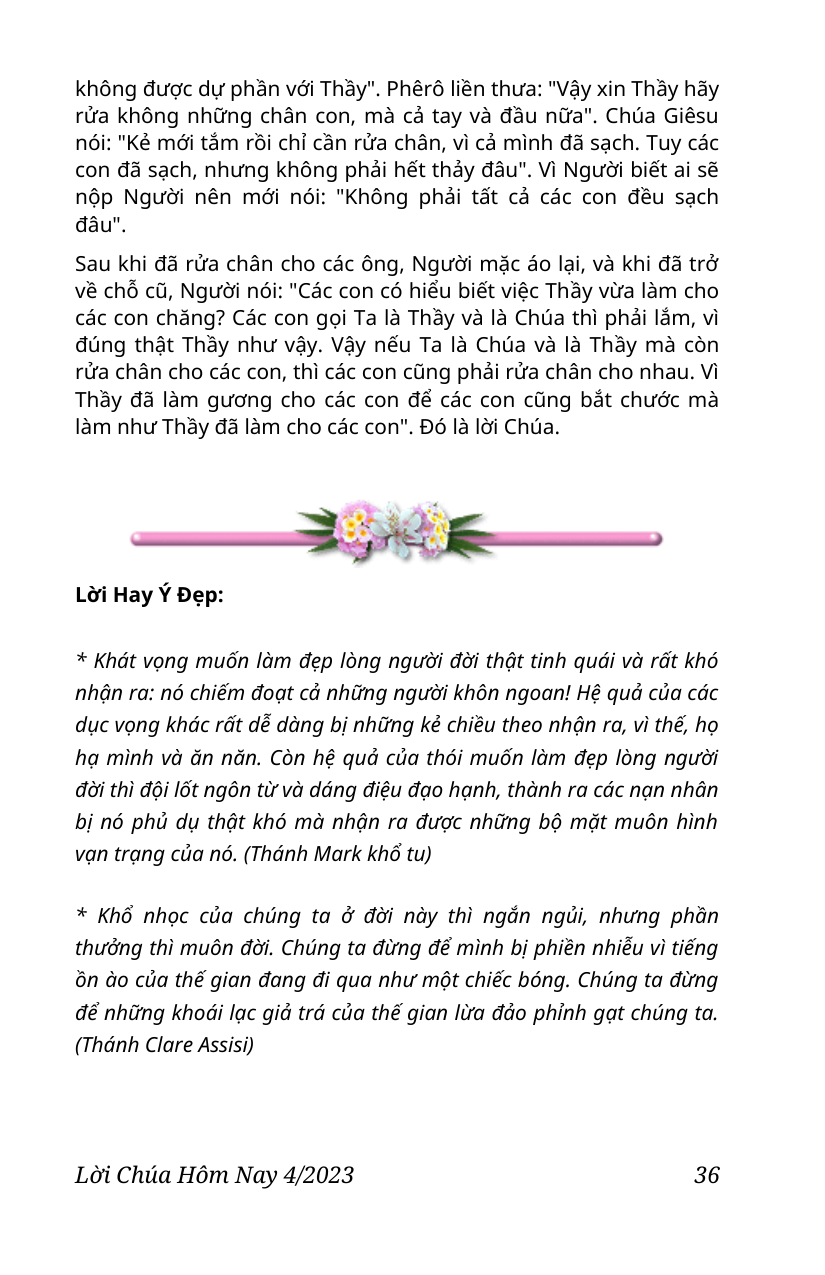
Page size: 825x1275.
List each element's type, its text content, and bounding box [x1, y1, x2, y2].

text Sau khi đã rửa chân cho các ông, Người mặc áo lại, và khi đã trở về chỗ cũ, Người nói: "Các con có hiểu biết việc Thầy vừa làm cho các con chăng? Các con gọi Ta là Thầy và là Chúa thì phải lắm, vì đúng thật Thầy như vậy. Vậy nếu Ta là Chúa và là Thầy mà còn rửa chân cho các con, thì các con cũng phải rửa chân cho nhau. Vì Thầy đã làm gương cho các con để các con cũng bắt chước mà làm như Thầy đã làm cho các con". Đó là lời Chúa. [75, 250, 720, 439]
text * Khát vọng muốn làm đẹp lòng người đời thật tinh quái và rất khó nhận ra: nó chiếm đoạt cả những người khôn ngoan! Hệ quả của các dục vọng khác rất dễ dàng bị những kẻ chiều theo nhận ra, vì thế, họ hạ mình và ăn năn. Còn hệ quả của thói muốn làm đẹp lòng người đời thì đội lốt ngôn từ và dáng điệu đạo hạnh, thành ra các nạn nhân bị nó phủ dụ thật khó mà nhận ra được những bộ mặt muôn hình vạn trạng của nó. (Thánh Mark khổ tu) [75, 642, 720, 868]
picture [127, 497, 667, 568]
text Lời Hay Ý Đẹp: [75, 580, 720, 608]
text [75, 75, 720, 237]
text * Khổ nhọc của chúng ta ở đời này thì ngắn ngủi, nhưng phần thưởng thì muôn đời. Chúng ta đừng để mình bị phiền nhiễu vì tiếng ồn ào của thế gian đang đi qua như một chiếc bóng. Chúng ta đừng để những khoái lạc giả trá của thế gian lừa đảo phỉnh gạt chúng ta. (Thánh Clare Assisi) [75, 897, 720, 1058]
